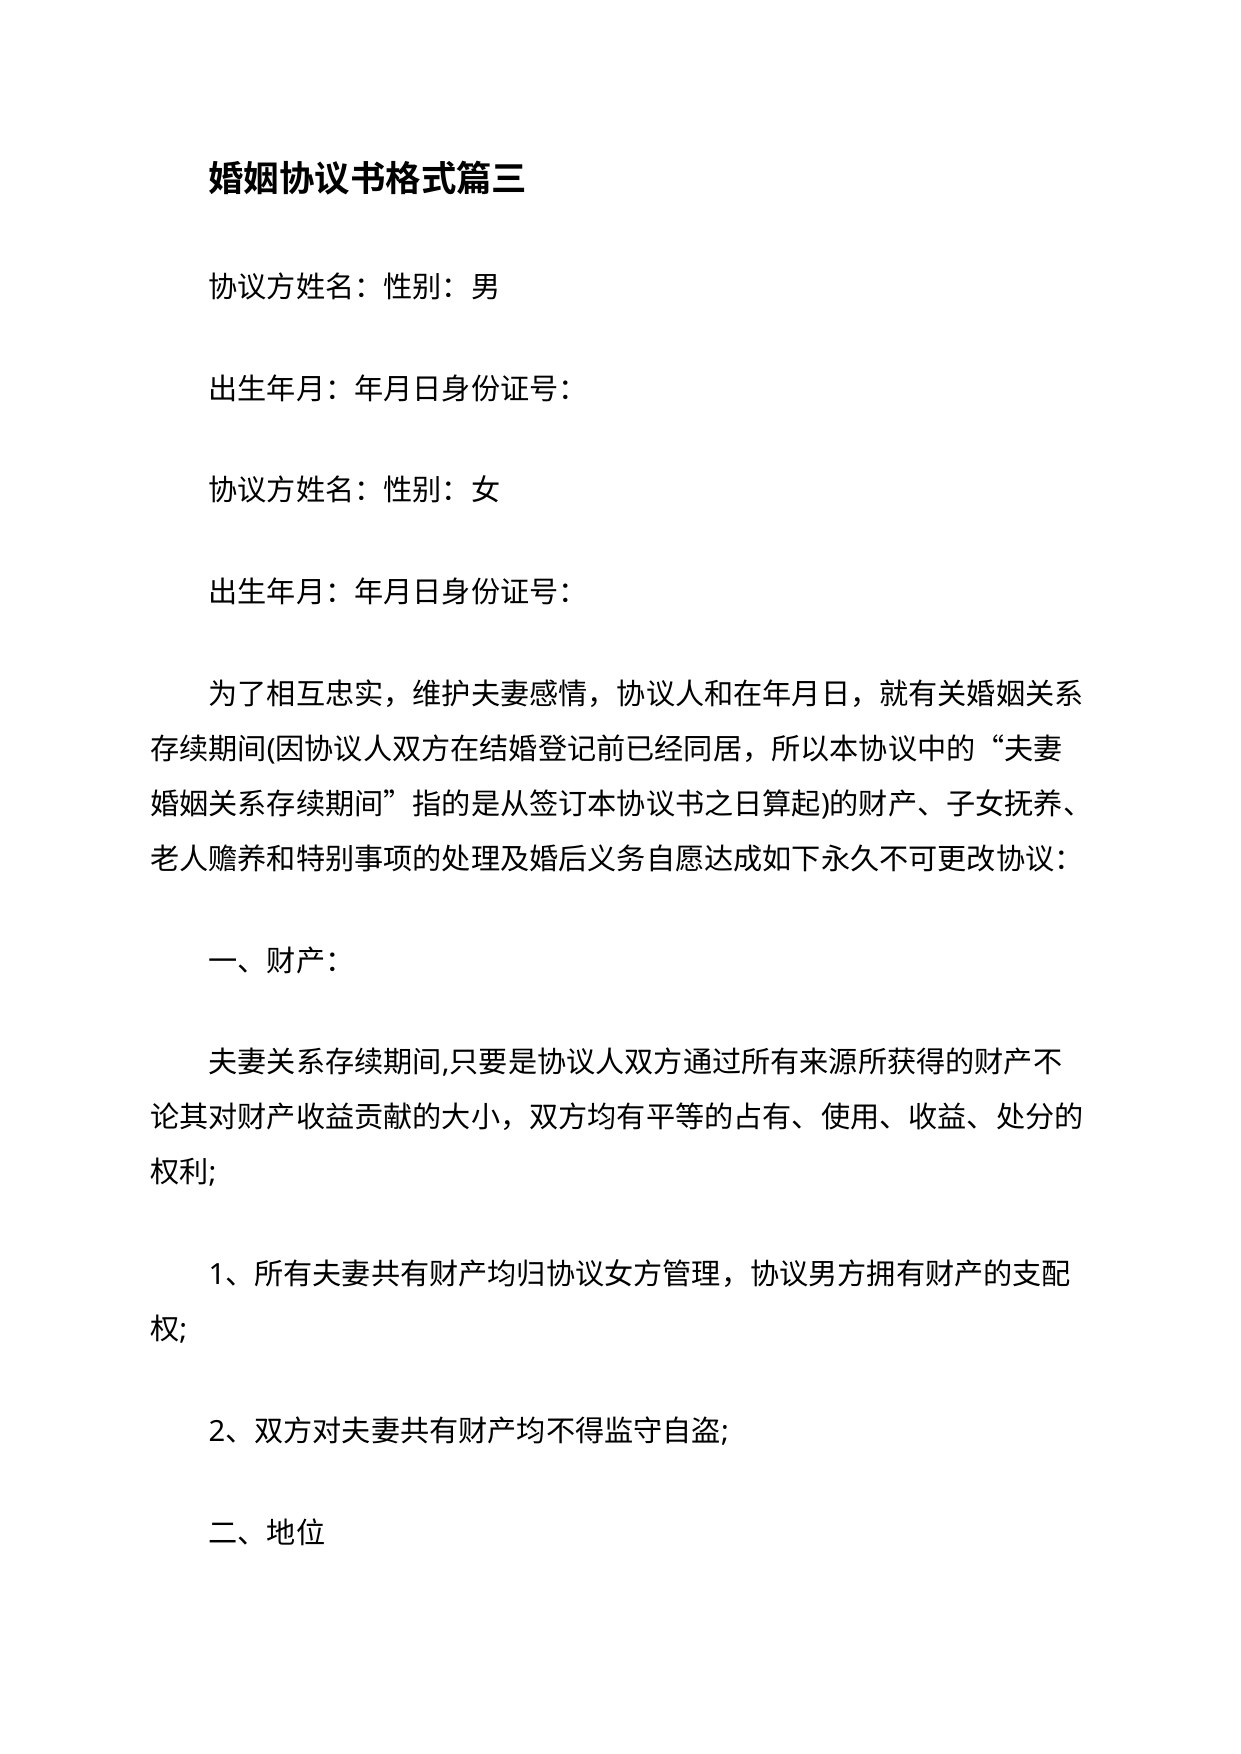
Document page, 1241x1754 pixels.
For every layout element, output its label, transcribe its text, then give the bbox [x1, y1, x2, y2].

text 婚姻协议书格式篇三 [150, 150, 1090, 201]
text 出生年月：年月日身份证号： [150, 365, 1090, 407]
text 二、地位 [150, 1510, 1090, 1552]
text 夫妻关系存续期间,只要是协议人双方通过所有来源所获得的财产不论其对财产收益贡献的大小，双方均有平等的占有、使用、收益、处分的权利; [150, 1039, 1090, 1191]
text 2、双方对夫妻共有财产均不得监守自盗; [150, 1408, 1090, 1450]
text 一、财产： [150, 937, 1090, 979]
text 为了相互忠实，维护夫妻感情，协议人和在年月日，就有关婚姻关系存续期间(因协议人双方在结婚登记前已经同居，所以本协议中的“夫妻婚姻关系存续期间”指的是从签订本协议书之日算起)的财产、子女抚养、老人赡养和特别事项的处理及婚后义务自愿达成如下永久不可更改协议： [150, 671, 1090, 878]
text 协议方姓名：性别：男 [150, 263, 1090, 306]
text 出生年月：年月日身份证号： [150, 569, 1090, 611]
text 1、所有夫妻共有财产均归协议女方管理，协议男方拥有财产的支配权; [150, 1251, 1090, 1348]
text 协议方姓名：性别：女 [150, 467, 1090, 509]
